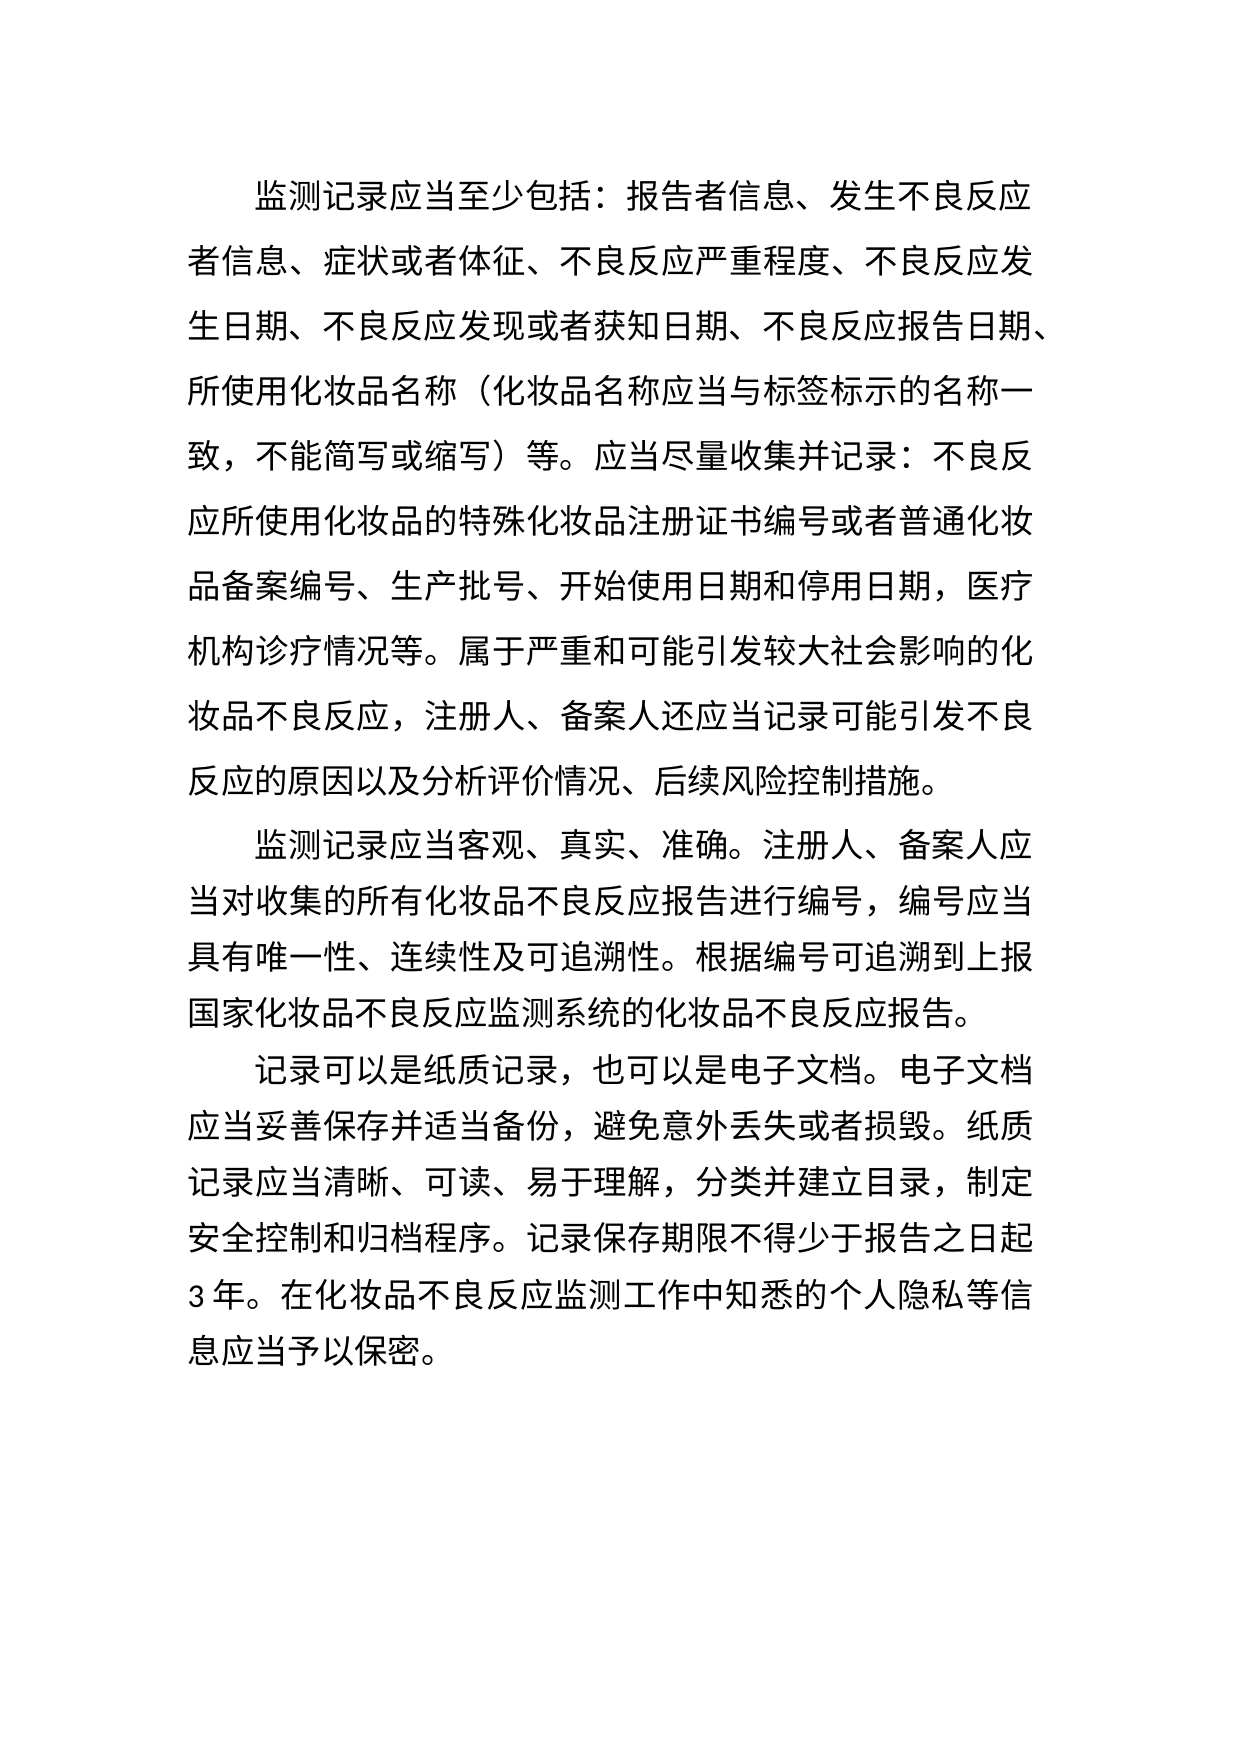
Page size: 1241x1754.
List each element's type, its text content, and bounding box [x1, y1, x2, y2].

text 记录可以是纸质记录，也可以是电子文档。电子文档应当妥善保存并适当备份，避免意外丢失或者损毁。纸质记录应当清晰、可读、易于理解，分类并建立目录，制定安全控制和归档程序。记录保存期限不得少于报告之日起3年。在化妆品不良反应监测工作中知悉的个人隐私等信息应当予以保密。 [187, 1037, 1034, 1374]
text 监测记录应当客观、真实、准确。注册人、备案人应当对收集的所有化妆品不良反应报告进行编号，编号应当具有唯一性、连续性及可追溯性。根据编号可追溯到上报国家化妆品不良反应监测系统的化妆品不良反应报告。 [187, 812, 1034, 1037]
text 监测记录应当至少包括：报告者信息、发生不良反应者信息、症状或者体征、不良反应严重程度、不良反应发生日期、不良反应发现或者获知日期、不良反应报告日期、所使用化妆品名称（化妆品名称应当与标签标示的名称一致，不能简写或缩写）等。应当尽量收集并记录：不良反应所使用化妆品的特殊化妆品注册证书编号或者普通化妆品备案编号、生产批号、开始使用日期和停用日期，医疗机构诊疗情况等。属于严重和可能引发较大社会影响的化妆品不良反应，注册人、备案人还应当记录可能引发不良反应的原因以及分析评价情况、后续风险控制措施。 [187, 162, 1034, 812]
